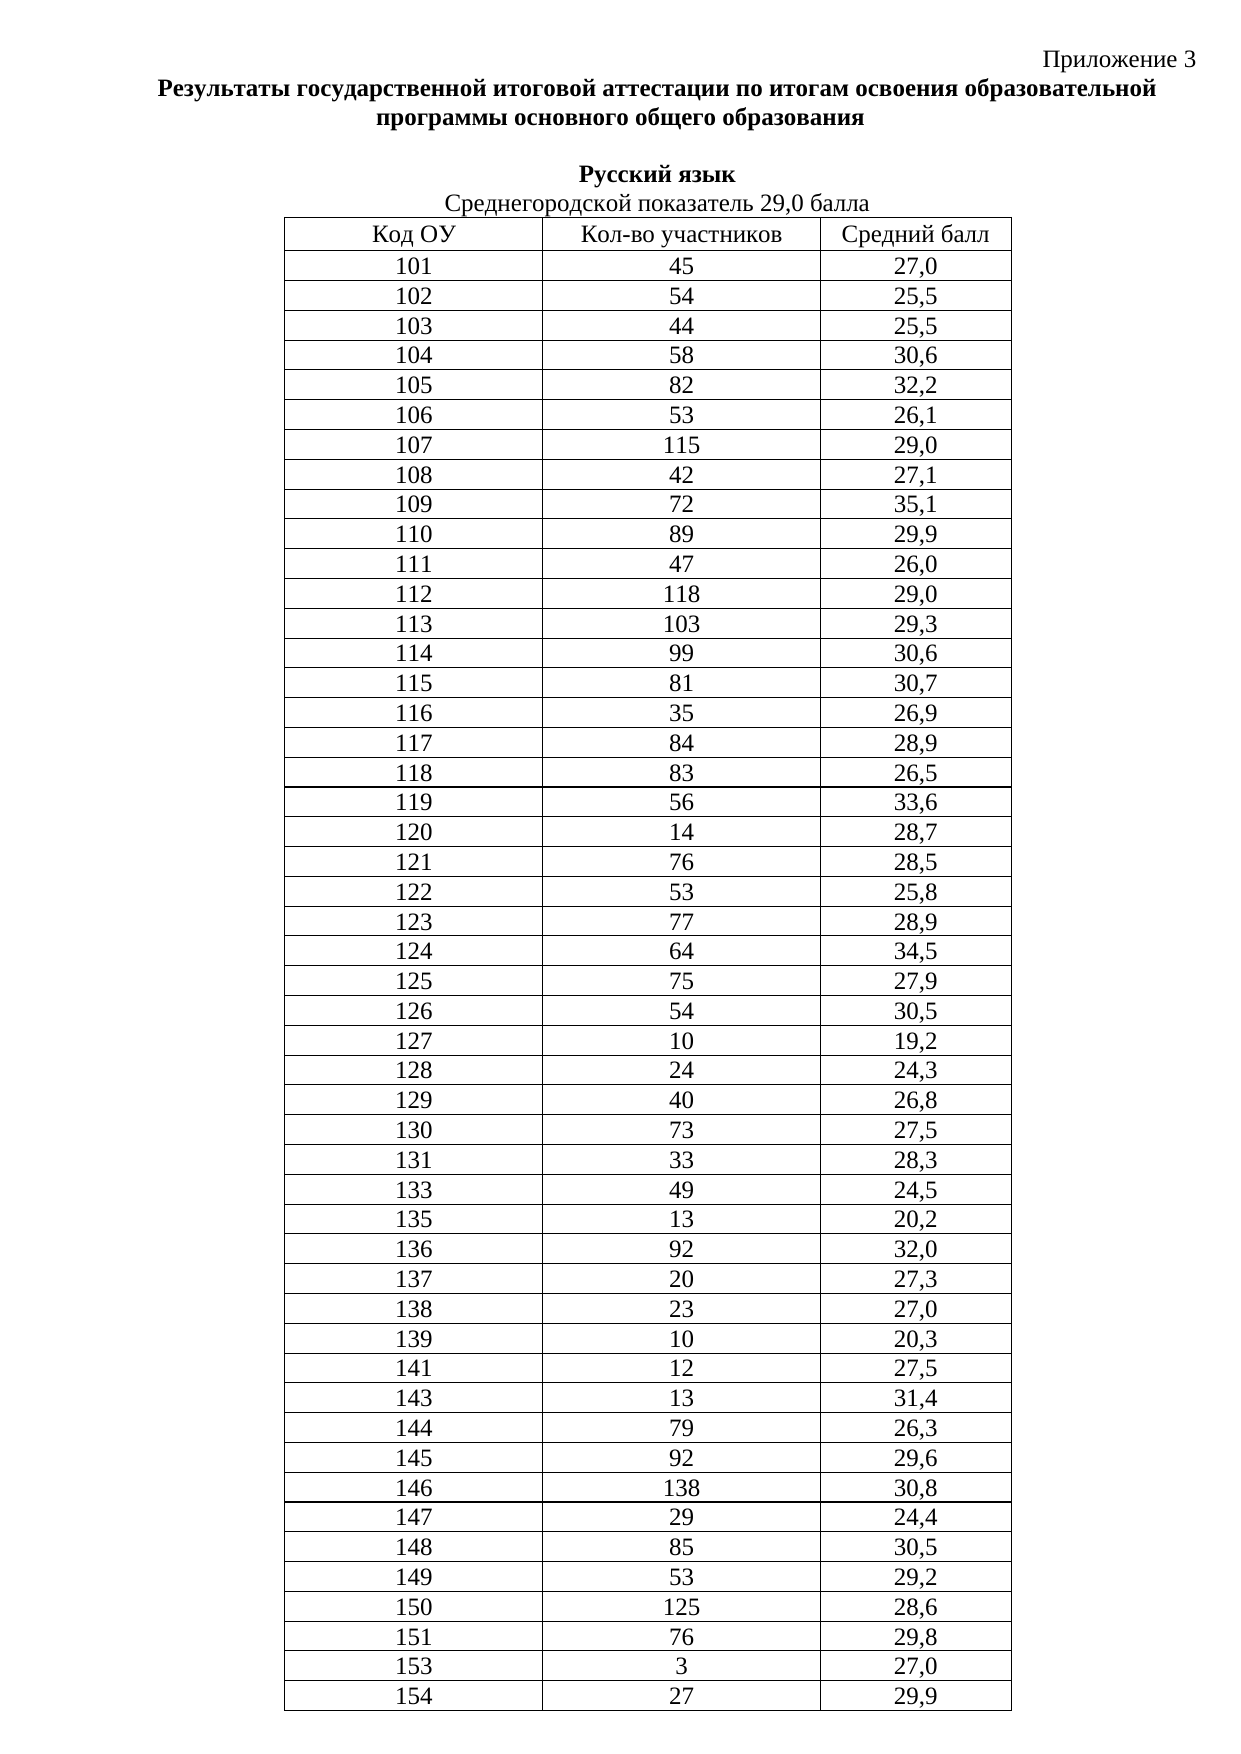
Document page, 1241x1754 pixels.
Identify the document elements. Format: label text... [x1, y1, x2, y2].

table_cell 118 [543, 579, 820, 608]
table_cell 133 [285, 1175, 542, 1203]
table_cell 53 [543, 400, 820, 429]
table_cell 76 [543, 1622, 820, 1650]
table_cell 79 [543, 1413, 820, 1442]
table_cell 29,0 [821, 430, 1011, 459]
table_cell 34,5 [821, 936, 1011, 965]
table_cell 27,5 [821, 1354, 1011, 1382]
table_cell 112 [285, 579, 542, 608]
table_cell 27,0 [821, 1294, 1011, 1323]
table_cell 23 [543, 1294, 820, 1323]
table_header Средний балл [821, 218, 1011, 250]
table_cell 49 [543, 1175, 820, 1203]
table_cell 144 [285, 1413, 542, 1442]
table_cell 47 [543, 549, 820, 578]
table_cell 81 [543, 668, 820, 697]
table_cell 138 [285, 1294, 542, 1323]
table_cell 136 [285, 1234, 542, 1263]
table_cell 138 [543, 1473, 820, 1501]
table_cell 119 [285, 788, 542, 816]
table_cell 10 [543, 1324, 820, 1352]
table_cell 118 [285, 758, 542, 786]
table_cell 56 [543, 788, 820, 816]
table_cell 123 [285, 907, 542, 935]
table_cell 101 [285, 251, 542, 280]
table_cell 35,1 [821, 490, 1011, 518]
table_cell 14 [543, 817, 820, 846]
table_cell 148 [285, 1532, 542, 1561]
text Приложение 3 [44, 44, 1196, 73]
table_cell 27 [543, 1681, 820, 1710]
table_cell 121 [285, 847, 542, 876]
table_cell 32,0 [821, 1234, 1011, 1263]
table_cell 26,0 [821, 549, 1011, 578]
table_cell 122 [285, 877, 542, 906]
table_cell 131 [285, 1145, 542, 1174]
table_cell 27,0 [821, 1651, 1011, 1680]
table_cell 26,1 [821, 400, 1011, 429]
table_cell 54 [543, 281, 820, 310]
text Русский язык [44, 159, 1196, 188]
table_cell 149 [285, 1562, 542, 1591]
table_cell 20,3 [821, 1324, 1011, 1352]
table_cell 13 [543, 1205, 820, 1233]
table_cell 89 [543, 519, 820, 548]
table_cell 45 [543, 251, 820, 280]
table_cell 99 [543, 639, 820, 667]
table_cell 32,2 [821, 370, 1011, 399]
table_cell 146 [285, 1473, 542, 1501]
table_cell 53 [543, 877, 820, 906]
table_cell 29,8 [821, 1622, 1011, 1650]
table_cell 28,5 [821, 847, 1011, 876]
table_cell 44 [543, 311, 820, 339]
table_cell 126 [285, 996, 542, 1025]
table_cell 29,9 [821, 1681, 1011, 1710]
table_cell 31,4 [821, 1383, 1011, 1412]
table_cell 150 [285, 1592, 542, 1621]
table_cell 28,7 [821, 817, 1011, 846]
table_cell 30,6 [821, 639, 1011, 667]
table_cell 30,7 [821, 668, 1011, 697]
table_cell 129 [285, 1085, 542, 1114]
table_cell 113 [285, 609, 542, 637]
table_cell 24 [543, 1056, 820, 1084]
table_cell 13 [543, 1383, 820, 1412]
table_cell 24,5 [821, 1175, 1011, 1203]
table_cell 125 [285, 966, 542, 995]
table_cell 84 [543, 728, 820, 757]
table_cell 125 [543, 1592, 820, 1621]
table_header Код ОУ [285, 218, 542, 250]
table_cell 92 [543, 1234, 820, 1263]
table_cell 147 [285, 1503, 542, 1531]
table_cell 27,3 [821, 1264, 1011, 1293]
table_cell 153 [285, 1651, 542, 1680]
table_cell 30,8 [821, 1473, 1011, 1501]
table_cell 25,8 [821, 877, 1011, 906]
table_cell 154 [285, 1681, 542, 1710]
table_cell 83 [543, 758, 820, 786]
table_cell 92 [543, 1443, 820, 1472]
table_cell 29,0 [821, 579, 1011, 608]
table_cell 26,3 [821, 1413, 1011, 1442]
table_cell 28,3 [821, 1145, 1011, 1174]
table_cell 115 [285, 668, 542, 697]
table_cell 139 [285, 1324, 542, 1352]
table_cell 28,9 [821, 728, 1011, 757]
table_cell 110 [285, 519, 542, 548]
table_cell 102 [285, 281, 542, 310]
table_cell 19,2 [821, 1026, 1011, 1054]
table_cell 127 [285, 1026, 542, 1054]
table_cell 103 [285, 311, 542, 339]
table_cell 29,3 [821, 609, 1011, 637]
table_cell 26,8 [821, 1085, 1011, 1114]
table_cell 33,6 [821, 788, 1011, 816]
table_cell 3 [543, 1651, 820, 1680]
table_cell 64 [543, 936, 820, 965]
table_header Кол-во участников [543, 218, 820, 250]
text Среднегородской показатель 29,0 балла [44, 188, 1196, 217]
table_cell 111 [285, 549, 542, 578]
table_cell 124 [285, 936, 542, 965]
table_cell 27,0 [821, 251, 1011, 280]
table_cell 29 [543, 1503, 820, 1531]
table_cell 12 [543, 1354, 820, 1382]
table_cell 115 [543, 430, 820, 459]
table_cell 108 [285, 460, 542, 488]
table_cell 25,5 [821, 281, 1011, 310]
table_cell 77 [543, 907, 820, 935]
table_cell 53 [543, 1562, 820, 1591]
table_cell 42 [543, 460, 820, 488]
table_cell 145 [285, 1443, 542, 1472]
table_cell 85 [543, 1532, 820, 1561]
table_cell 27,1 [821, 460, 1011, 488]
text Результаты государственной итоговой аттестации по итогам освоения образовательной программы основного общего образования [44, 73, 1196, 131]
table_cell 20,2 [821, 1205, 1011, 1233]
table_cell 73 [543, 1115, 820, 1144]
table_cell 109 [285, 490, 542, 518]
table_cell 10 [543, 1026, 820, 1054]
table_cell 75 [543, 966, 820, 995]
table_cell 24,4 [821, 1503, 1011, 1531]
table_cell 107 [285, 430, 542, 459]
table_cell 104 [285, 341, 542, 369]
table_cell 24,3 [821, 1056, 1011, 1084]
table_cell 114 [285, 639, 542, 667]
table_cell 141 [285, 1354, 542, 1382]
table_cell 103 [543, 609, 820, 637]
table_cell 27,5 [821, 1115, 1011, 1144]
table_cell 29,6 [821, 1443, 1011, 1472]
table_cell 135 [285, 1205, 542, 1233]
table_cell 30,6 [821, 341, 1011, 369]
table_cell 25,5 [821, 311, 1011, 339]
table_cell 35 [543, 698, 820, 727]
table_cell 30,5 [821, 1532, 1011, 1561]
table_cell 33 [543, 1145, 820, 1174]
table_cell 28,9 [821, 907, 1011, 935]
table_cell 29,2 [821, 1562, 1011, 1591]
table_cell 143 [285, 1383, 542, 1412]
table_cell 76 [543, 847, 820, 876]
table_cell 54 [543, 996, 820, 1025]
table_cell 28,6 [821, 1592, 1011, 1621]
table_cell 151 [285, 1622, 542, 1650]
table_cell 26,5 [821, 758, 1011, 786]
table_cell 40 [543, 1085, 820, 1114]
table_cell 130 [285, 1115, 542, 1144]
table_cell 82 [543, 370, 820, 399]
table_cell 26,9 [821, 698, 1011, 727]
table_cell 106 [285, 400, 542, 429]
table_cell 117 [285, 728, 542, 757]
table_cell 137 [285, 1264, 542, 1293]
table_cell 105 [285, 370, 542, 399]
table_cell 120 [285, 817, 542, 846]
table_cell 128 [285, 1056, 542, 1084]
table_cell 116 [285, 698, 542, 727]
table_cell 20 [543, 1264, 820, 1293]
table_cell 30,5 [821, 996, 1011, 1025]
table_cell 27,9 [821, 966, 1011, 995]
table_cell 58 [543, 341, 820, 369]
table_cell 72 [543, 490, 820, 518]
table_cell 29,9 [821, 519, 1011, 548]
